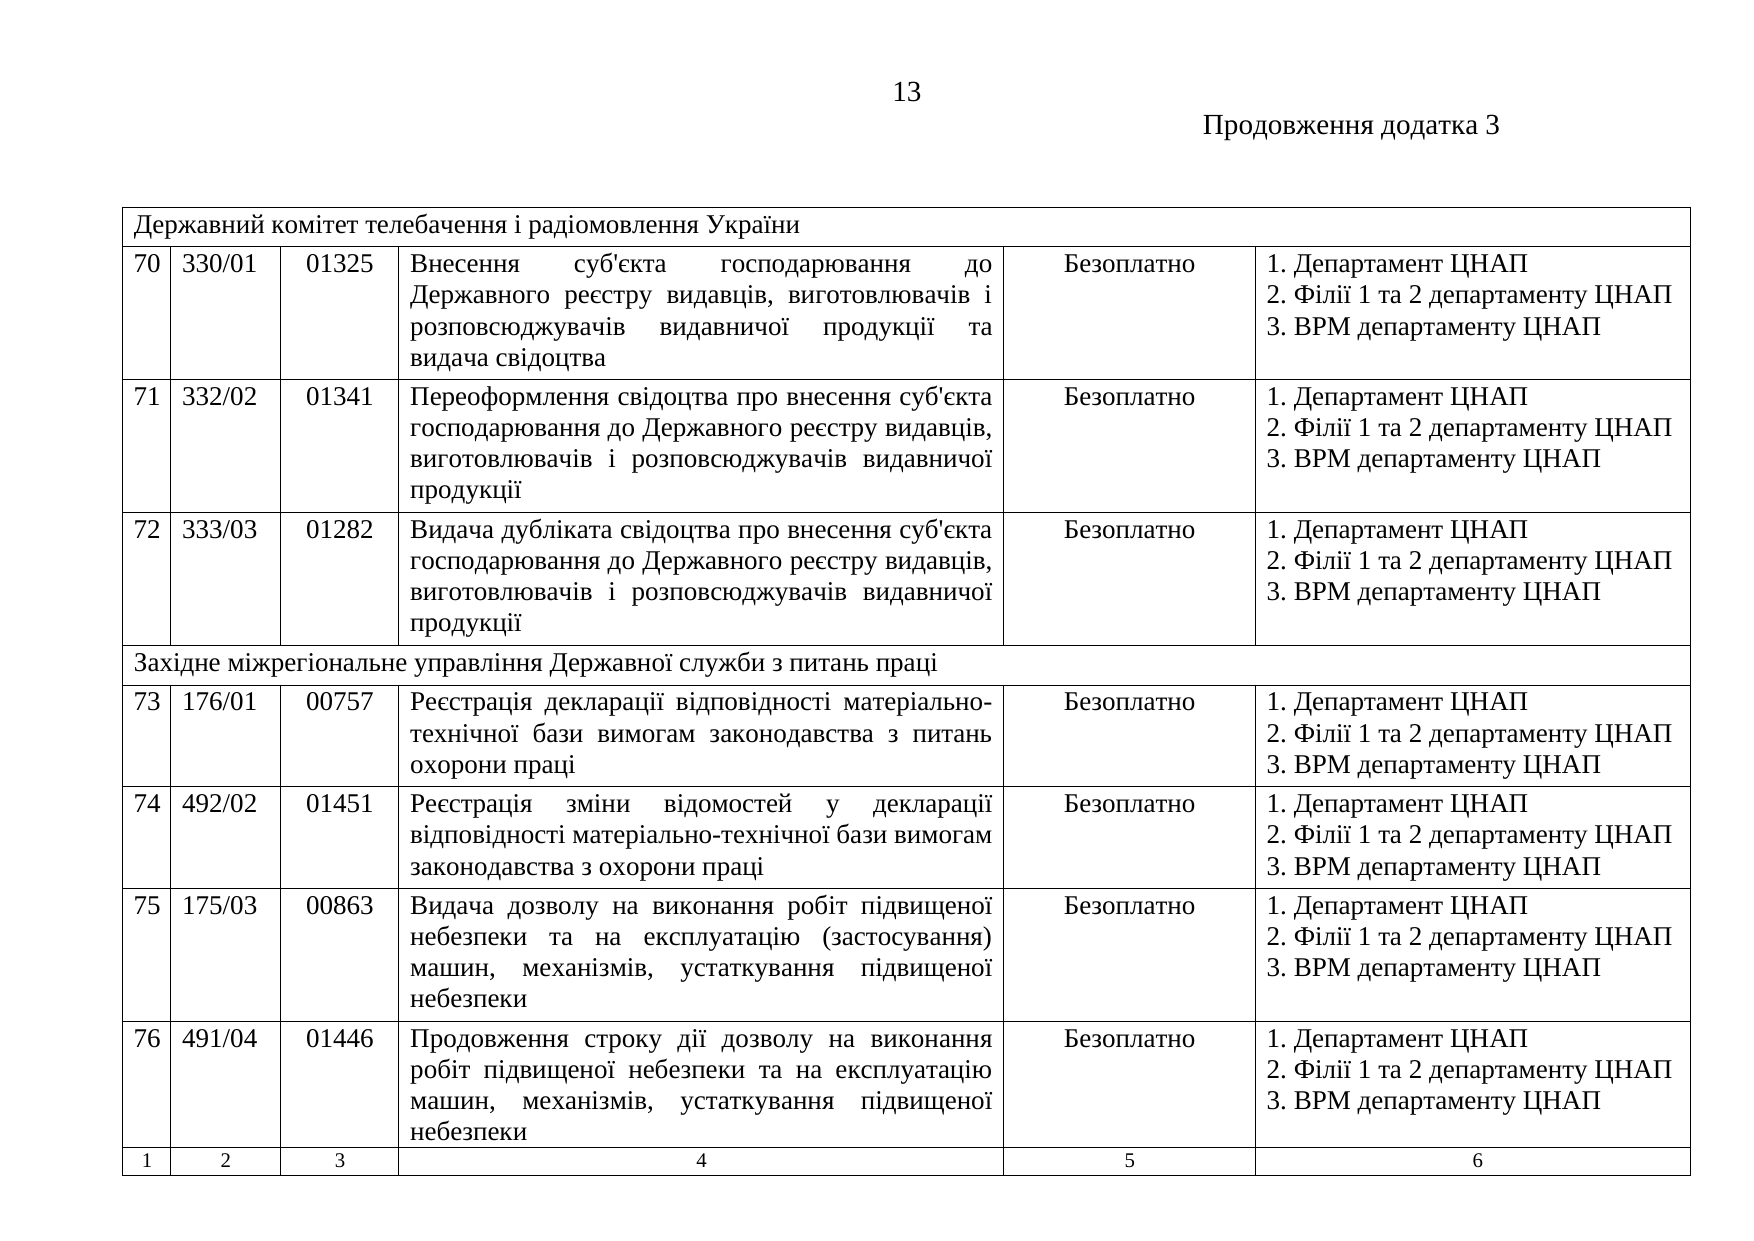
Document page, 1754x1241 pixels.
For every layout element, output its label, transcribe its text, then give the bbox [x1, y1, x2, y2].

table_cell 75 [123, 889, 170, 1021]
table_cell 73 [123, 686, 170, 786]
table_cell 01282 [281, 513, 398, 645]
table_cell Безоплатно [1004, 1022, 1255, 1147]
table_cell 6 [1256, 1148, 1690, 1175]
table_cell 176/01 [171, 686, 280, 786]
table_cell 01451 [281, 787, 398, 888]
table_cell 3 [281, 1148, 398, 1175]
table_cell 74 [123, 787, 170, 888]
table_cell 1. Департамент ЦНАП 2. Філії 1 та 2 департаменту ЦНАП 3. ВРМ департаменту ЦНАП [1256, 686, 1690, 786]
table_cell 1. Департамент ЦНАП 2. Філії 1 та 2 департаменту ЦНАП 3. ВРМ департаменту ЦНАП [1256, 513, 1690, 645]
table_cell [1256, 1022, 1690, 1147]
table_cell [1256, 247, 1690, 379]
table_cell 332/02 [171, 380, 280, 512]
table_cell 00863 [281, 889, 398, 1021]
table_cell Державний комітет телебачення і радіомовлення України [123, 208, 1690, 246]
table_cell 4 [399, 1148, 1003, 1175]
table_cell Безоплатно [1004, 513, 1255, 645]
table_cell Видача дубліката свідоцтва про внесення суб'єкта господарювання до Державного реєстру видавців, виготовлювачів і розповсюджувачів видавничої продукції [399, 513, 1003, 645]
table_cell Переоформлення свідоцтва про внесення суб'єкта господарювання до Державного реєстру видавців, виготовлювачів і розповсюджувачів видавничої продукції [399, 380, 1003, 512]
table_cell 2 [171, 1148, 280, 1175]
table_cell Безоплатно [1004, 889, 1255, 1021]
table_cell 70 [123, 247, 170, 379]
table_cell 1. Департамент ЦНАП 2. Філії 1 та 2 департаменту ЦНАП 3. ВРМ департаменту ЦНАП [1256, 889, 1690, 1021]
table_cell 01341 [281, 380, 398, 512]
table_cell 492/02 [171, 787, 280, 888]
table_cell Видача дозволу на виконання робіт підвищеної небезпеки та на експлуатацію (застосування) машин, механізмів, устаткування підвищеної небезпеки [399, 889, 1003, 1021]
table_cell 5 [1004, 1148, 1255, 1175]
table_cell Безоплатно [1004, 787, 1255, 888]
table_cell 330/01 [171, 247, 280, 379]
table_cell Безоплатно [1004, 686, 1255, 786]
table_cell Безоплатно [1004, 380, 1255, 512]
table_cell 1. Департамент ЦНАП 2. Філії 1 та 2 департаменту ЦНАП 3. ВРМ департаменту ЦНАП [1256, 380, 1690, 512]
table_cell 01446 [281, 1022, 398, 1147]
table_cell 71 [123, 380, 170, 512]
table_cell 333/03 [171, 513, 280, 645]
table_cell Продовження строку дії дозволу на виконання робіт підвищеної небезпеки та на експлуатацію машин, механізмів, устаткування підвищеної небезпеки [399, 1022, 1003, 1147]
table_cell 491/04 [171, 1022, 280, 1147]
table_cell Безоплатно [1004, 247, 1255, 379]
table_cell 01325 [281, 247, 398, 379]
table_cell Реєстрація декларації відповідності матеріально-технічної бази вимогам законодавства з питань охорони праці [399, 686, 1003, 786]
table_cell 175/03 [171, 889, 280, 1021]
table_cell Внесення суб'єкта господарювання до Державного реєстру видавців, виготовлювачів і розповсюджувачів видавничої продукції та видача свідоцтва [399, 247, 1003, 379]
table_cell 1. Департамент ЦНАП 2. Філії 1 та 2 департаменту ЦНАП 3. ВРМ департаменту ЦНАП [1256, 787, 1690, 888]
table_cell 72 [123, 513, 170, 645]
table_cell 1 [123, 1148, 170, 1175]
table_cell Реєстрація зміни відомостей у декларації відповідності матеріально-технічної бази вимогам законодавства з охорони праці [399, 787, 1003, 888]
table_cell 00757 [281, 686, 398, 786]
table_cell 76 [123, 1022, 170, 1147]
table_cell Західне міжрегіональне управління Державної служби з питань праці [123, 646, 1690, 684]
